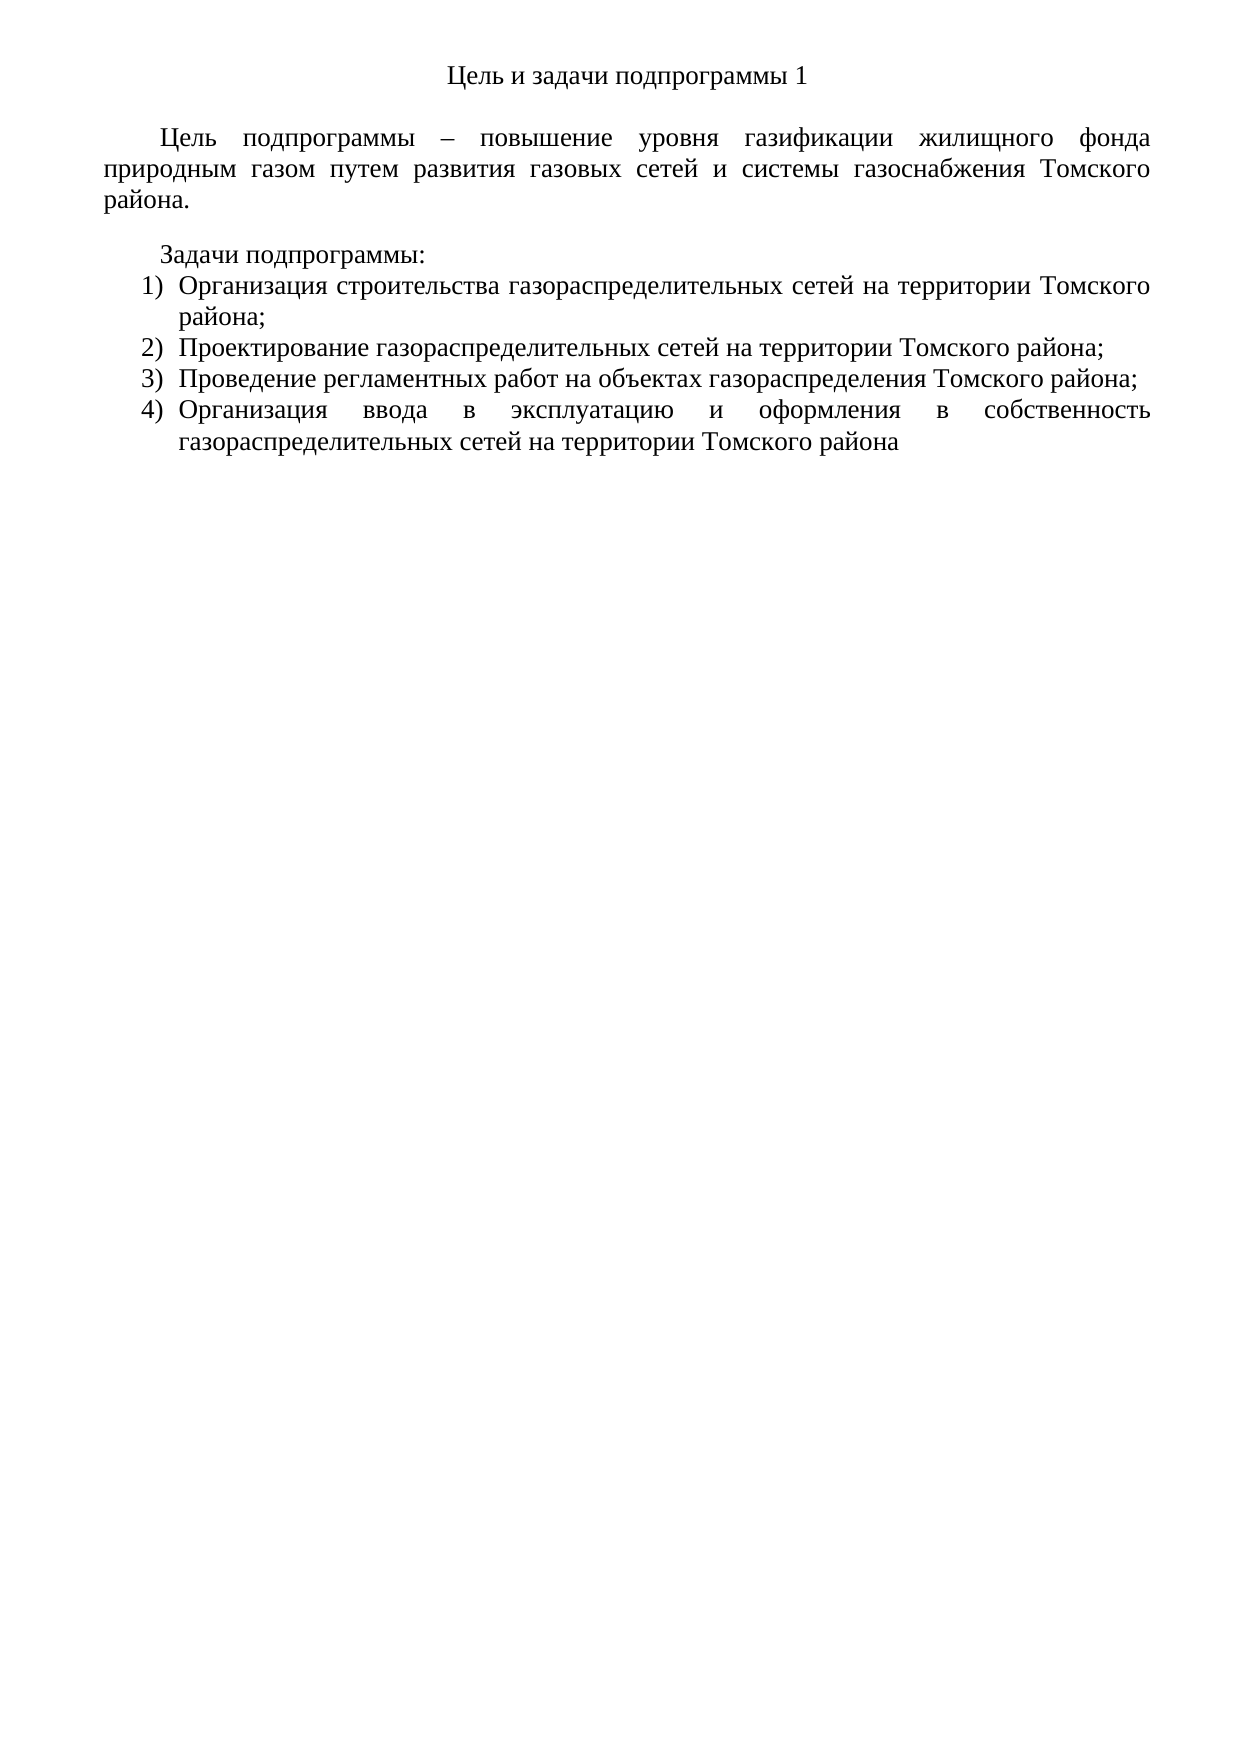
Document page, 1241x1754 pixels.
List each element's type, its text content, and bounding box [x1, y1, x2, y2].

text Цель подпрограммы – повышение уровня газификации жилищного фонда природным газом путем развития газовых сетей и системы газоснабжения Томского района. [103, 121, 1152, 215]
text Цель и задачи подпрограммы 1 [103, 59, 1152, 90]
list Проведение регламентных работ на объектах газораспределения Томского района; [141, 362, 1152, 393]
list Организация ввода в эксплуатацию и оформления в собственность газораспределительных сетей на территории Томского района [141, 393, 1152, 456]
list Проектирование газораспределительных сетей на территории Томского района; [141, 331, 1152, 362]
list Организация строительства газораспределительных сетей на территории Томского района; [141, 269, 1152, 331]
text Задачи подпрограммы: [103, 238, 1152, 269]
